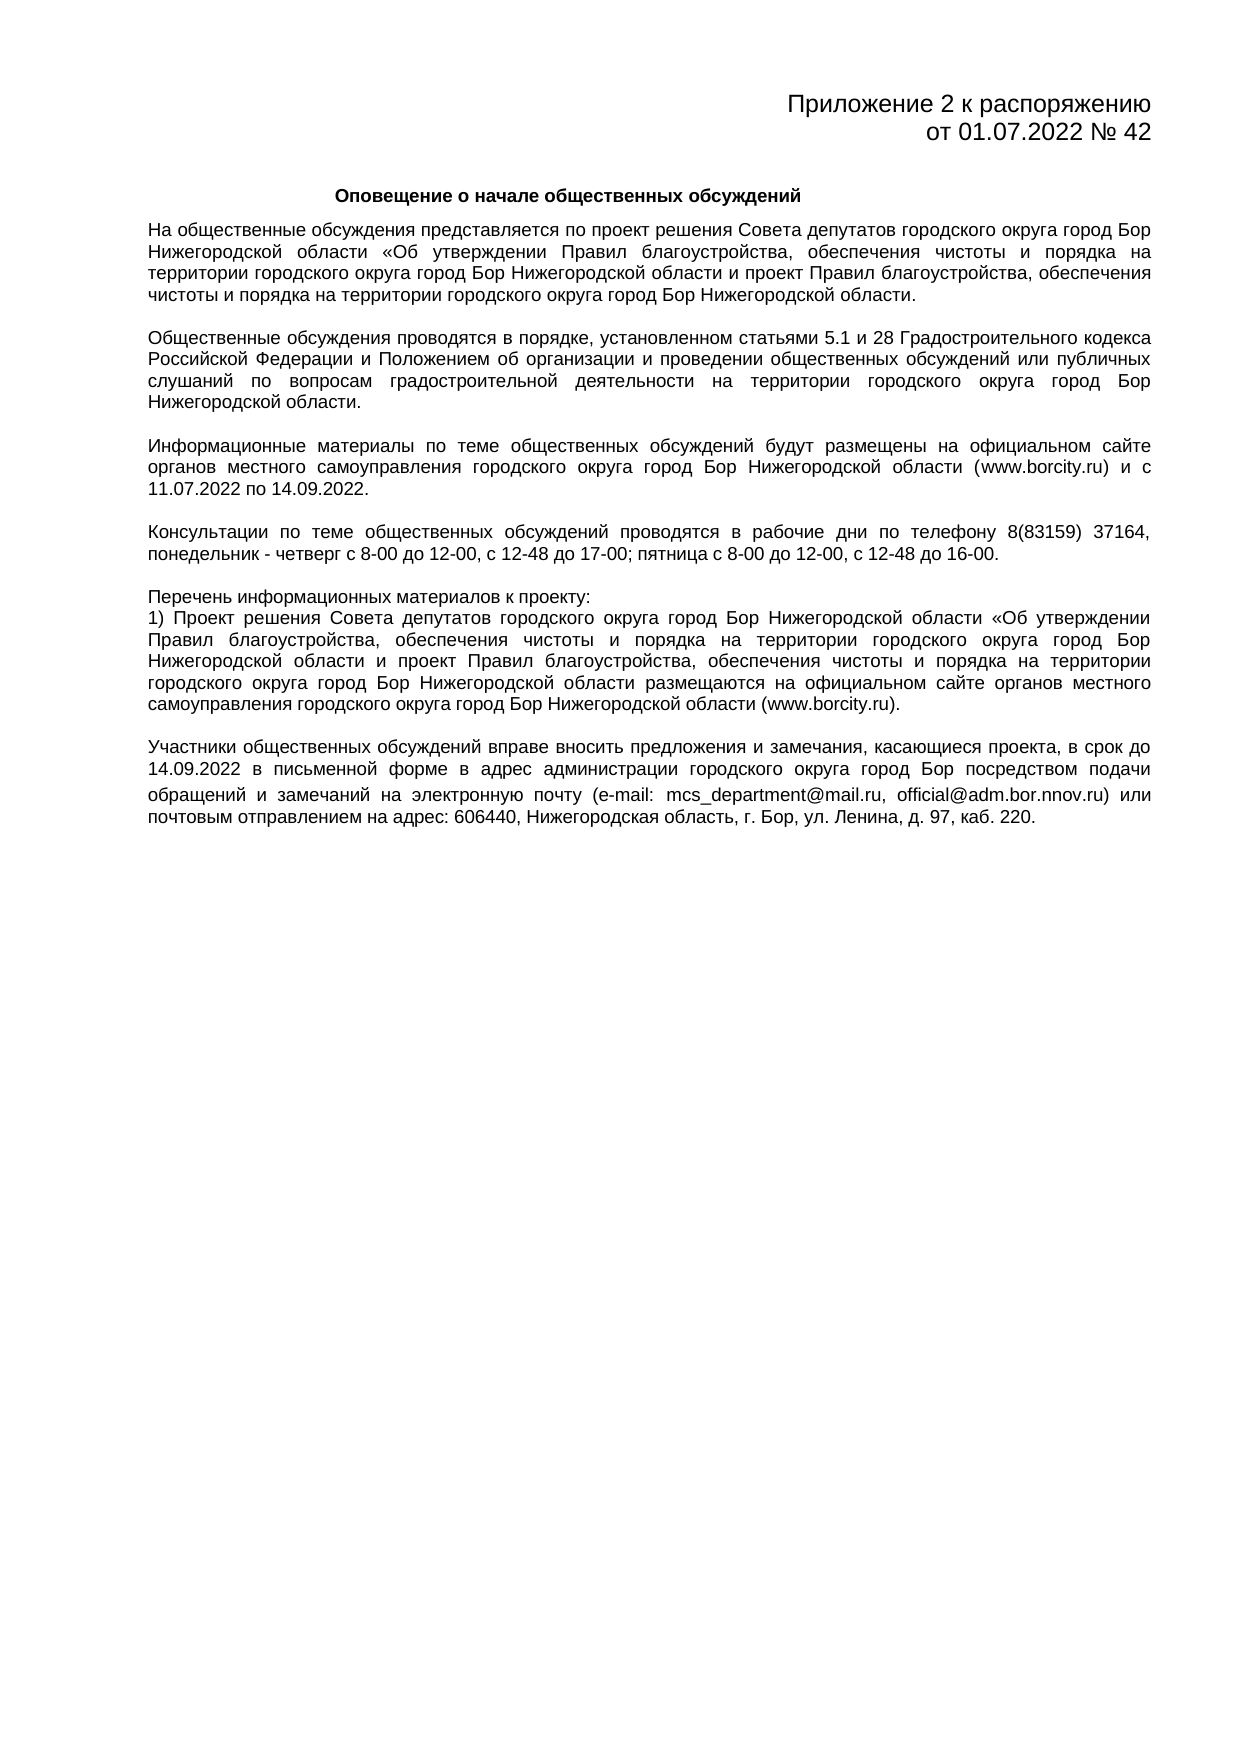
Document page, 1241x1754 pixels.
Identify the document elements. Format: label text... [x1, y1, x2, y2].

text Общественные обсуждения проводятся в порядке, установленном статьями 5.1 и 28 Градостроительного кодекса Российской Федерации и Положением об организации и проведении общественных обсуждений или публичных слушаний по вопросам градостроительной деятельности на территории городского округа город Бор Нижегородской области. [148, 327, 1152, 413]
text Информационные материалы по теме общественных обсуждений будут размещены на официальном сайте органов местного самоуправления городского округа город Бор Нижегородской области (www.borcity.ru) и с 11.07.2022 по 14.09.2022. [148, 434, 1152, 499]
text Участники общественных обсуждений вправе вносить предложения и замечания, касающиеся проекта, в срок до 14.09.2022 в письменной форме в адрес администрации городского округа город Бор посредством подачи обращений и замечаний на электронную почту (e-mail: mcs_department@mail.ru, official@adm.bor.nnov.ru) или почтовым отправлением на адрес: 606440, Нижегородская область, г. Бор, ул. Ленина, д. 97, каб. 220. [148, 736, 1152, 827]
text Приложение 2 к распоряжению [148, 89, 1152, 117]
text 1) Проект решения Совета депутатов городского округа город Бор Нижегородской области «Об утверждении Правил благоустройства, обеспечения чистоты и порядка на территории городского округа город Бор Нижегородской области и проект Правил благоустройства, обеспечения чистоты и порядка на территории городского округа город Бор Нижегородской области размещаются на официальном сайте органов местного самоуправления городского округа город Бор Нижегородской области (www.borcity.ru). [148, 607, 1152, 715]
text от 01.07.2022 № 42 [148, 117, 1152, 146]
text Перечень информационных материалов к проекту: [148, 585, 1152, 607]
text Оповещение о начале общественных обсуждений [334, 185, 1152, 206]
text На общественные обсуждения представляется по проект решения Совета депутатов городского округа город Бор Нижегородской области «Об утверждении Правил благоустройства, обеспечения чистоты и порядка на территории городского округа город Бор Нижегородской области и проект Правил благоустройства, обеспечения чистоты и порядка на территории городского округа город Бор Нижегородской области. [148, 219, 1152, 305]
text Консультации по теме общественных обсуждений проводятся в рабочие дни по телефону 8(83159) 37164, понедельник - четверг с 8-00 до 12-00, с 12-48 до 17-00; пятница с 8-00 до 12-00, с 12-48 до 16-00. [148, 521, 1152, 564]
